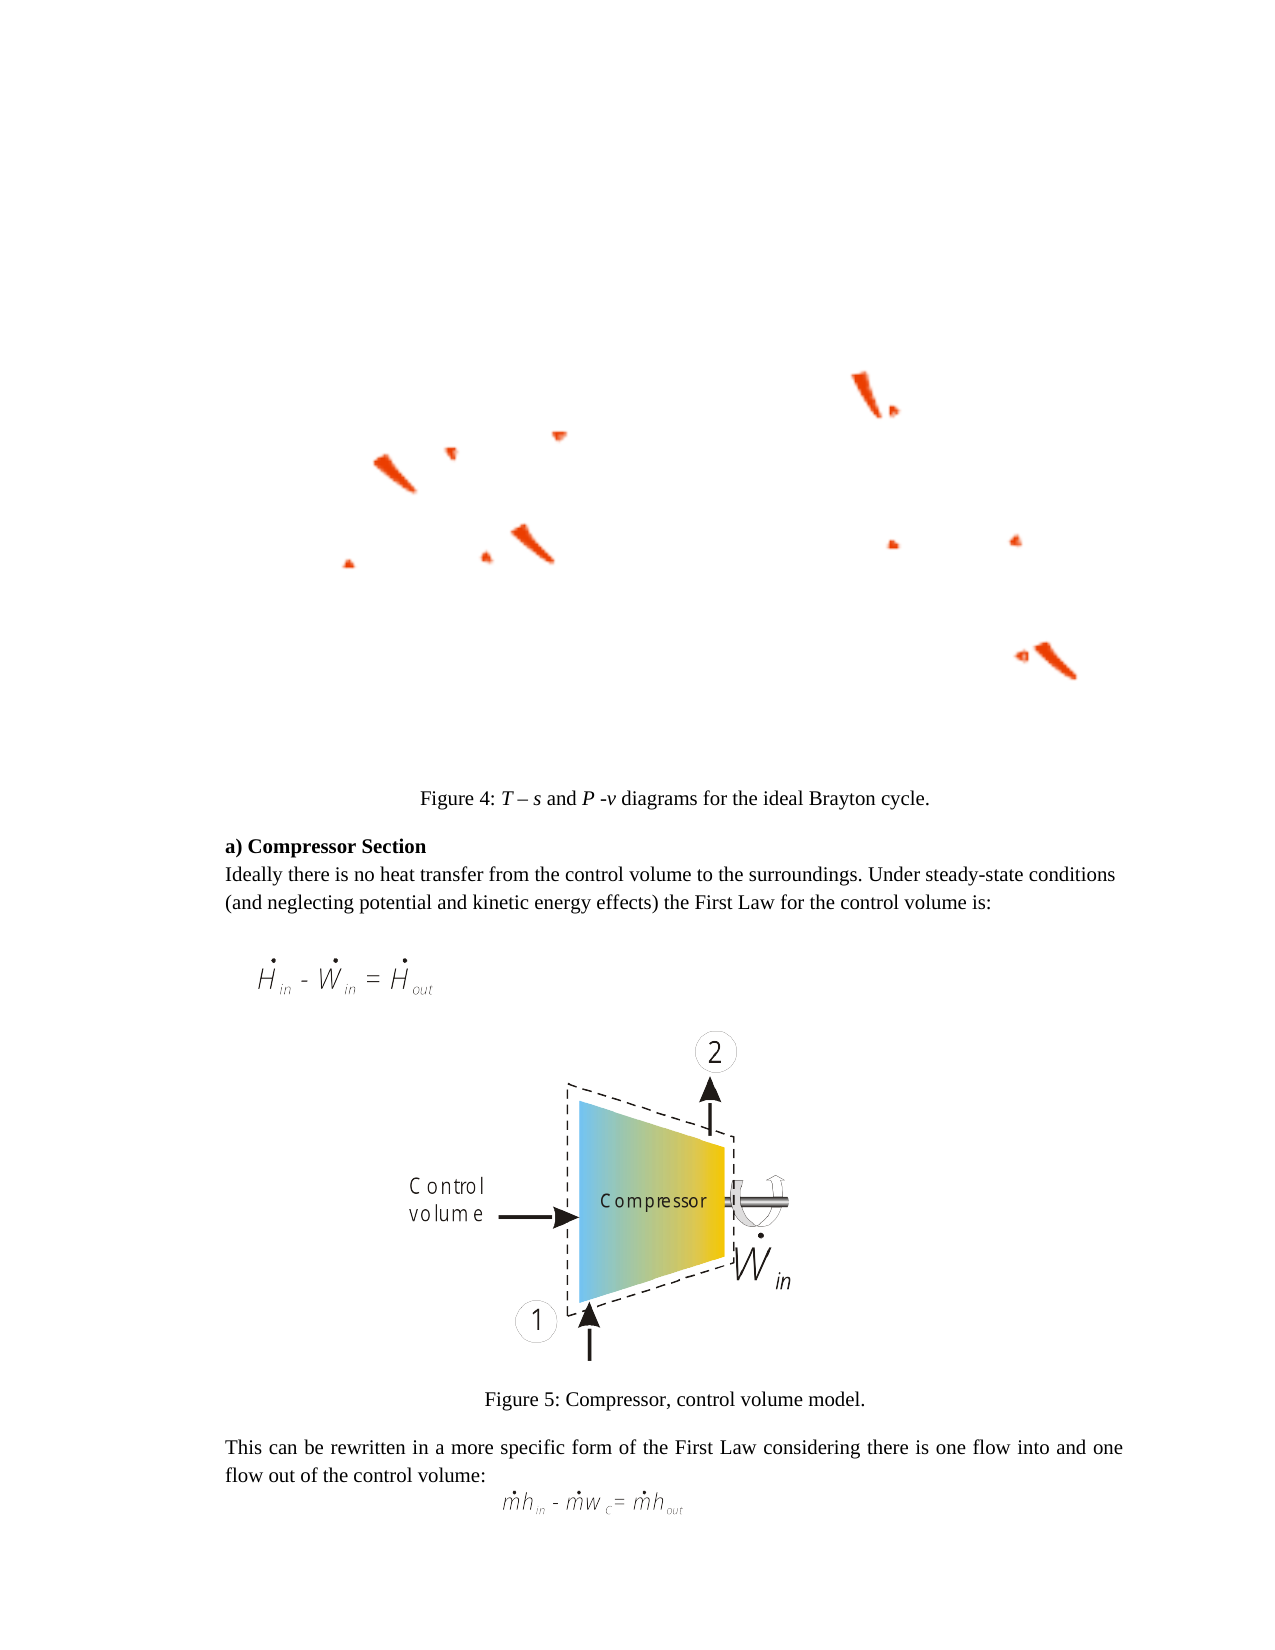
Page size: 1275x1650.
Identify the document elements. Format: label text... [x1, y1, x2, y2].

text Figure 4: T – s and P -v diagrams for the ideal Brayton cycle. [225, 786, 1125, 810]
text This can be rewritten in a more specific form of the First Law considering there is one flow into and one flow out of the control volume: [225, 1435, 1125, 1487]
text Figure 5: Compressor, control volume model. [225, 978, 1125, 1411]
subtitle a) Compressor Section [225, 834, 1125, 858]
text Ideally there is no heat transfer from the control volume to the surroundings. Under steady-state conditions (and neglecting potential and kinetic energy effects) the First Law for the control volume is: [225, 862, 1125, 914]
